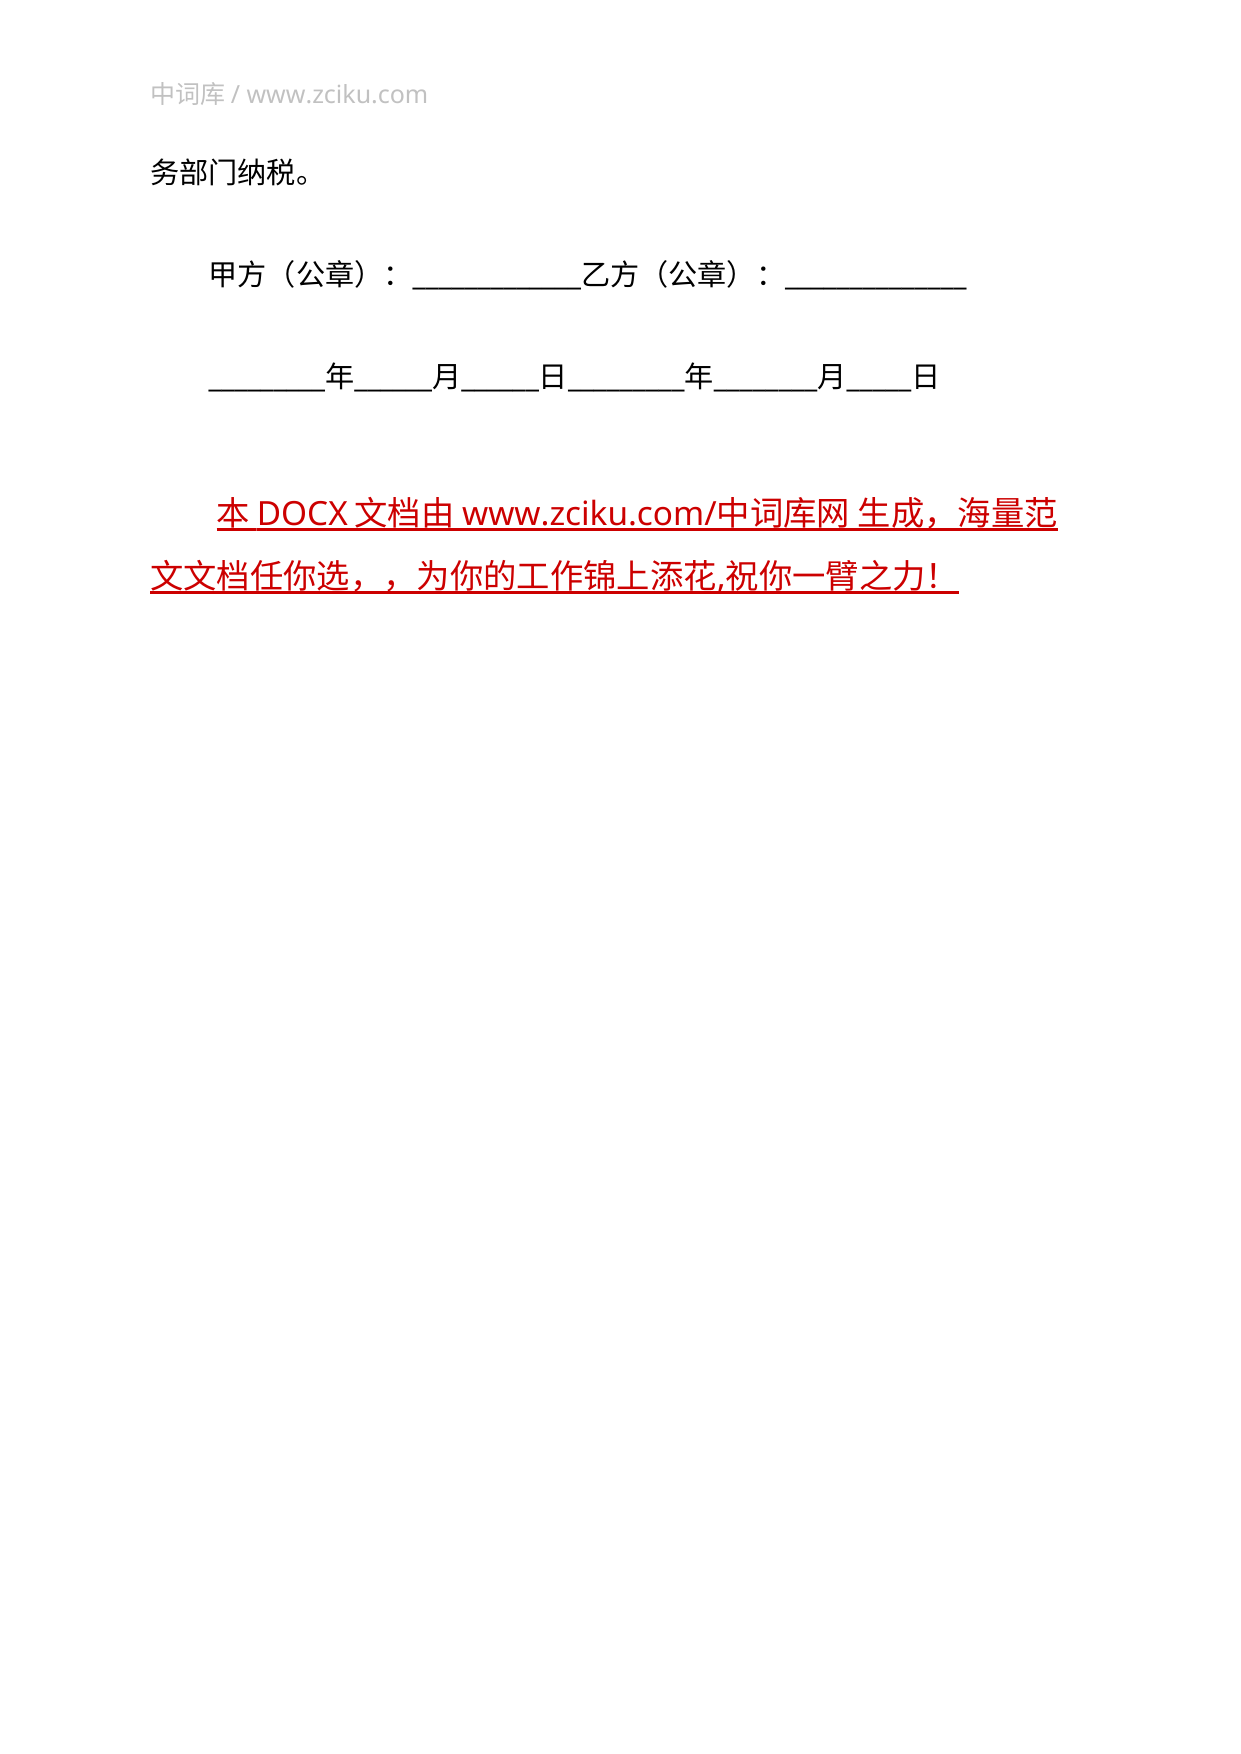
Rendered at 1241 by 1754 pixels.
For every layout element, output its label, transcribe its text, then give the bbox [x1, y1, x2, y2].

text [150, 150, 1090, 192]
text 本DOCX文档由 www.zciku.com/中词库网 生成，海量范文文档任你选，，为你的工作锦上添花,祝你一臂之力！ [150, 487, 1090, 598]
text _________年______月______日_________年________月_____日 [150, 354, 1090, 396]
text 甲方（公章）：_____________乙方（公章）：______________ [150, 252, 1090, 294]
